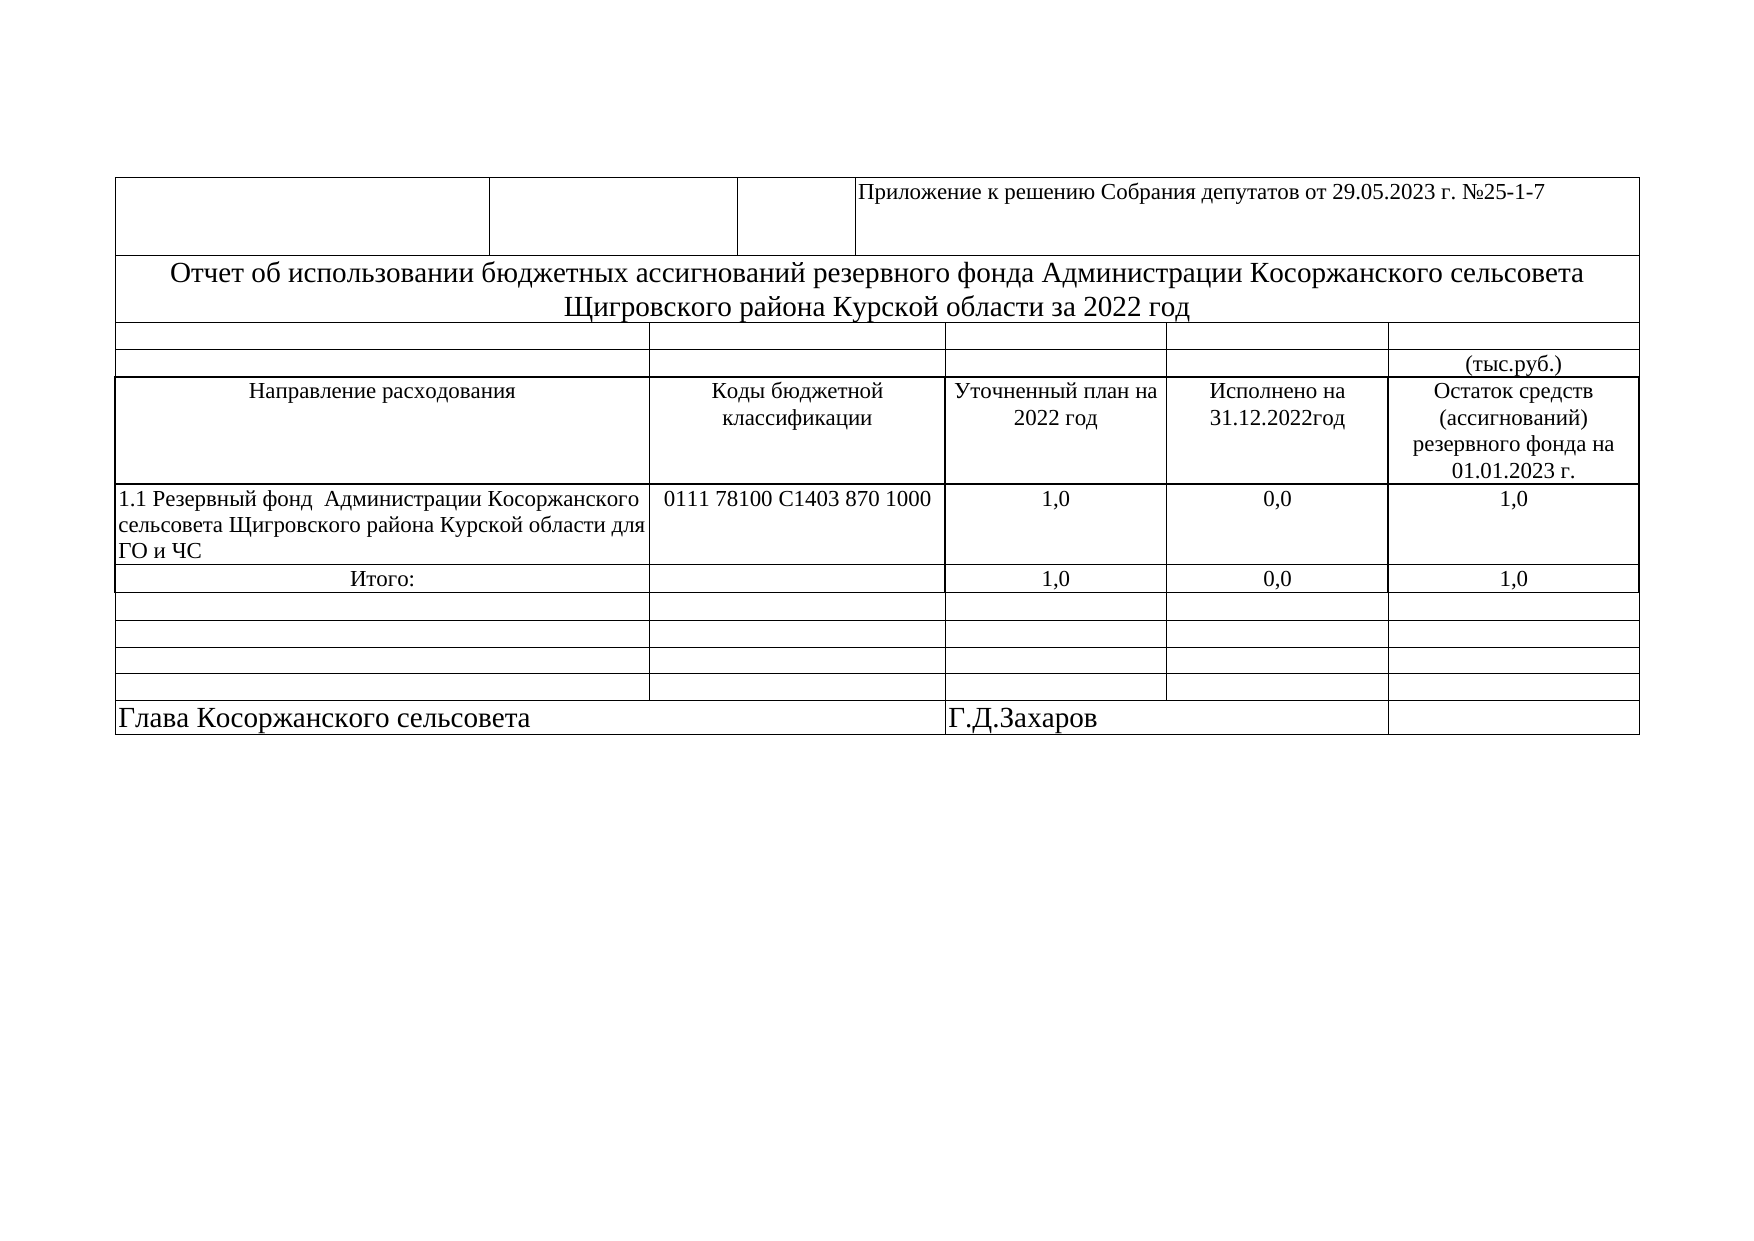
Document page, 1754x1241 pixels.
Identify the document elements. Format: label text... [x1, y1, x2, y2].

table_cell [1389, 593, 1639, 619]
table_cell [1389, 701, 1639, 734]
table_cell [116, 323, 649, 349]
table_cell Отчет об использовании бюджетных ассигнований резервного фонда Администрации Косоржанского сельсовета Щигровского района Курской области за 2022 год [116, 256, 1639, 322]
table_cell [1167, 648, 1388, 673]
table_cell (тыс.руб.) [1389, 350, 1639, 376]
table_cell [946, 674, 1166, 700]
table_cell [116, 674, 649, 700]
table_cell [946, 350, 1166, 376]
table_cell [946, 323, 1166, 349]
table_cell Остаток средств (ассигнований) резервного фонда на 01.01.2023 г. [1389, 378, 1638, 483]
table_cell [116, 648, 649, 673]
table_cell Итого: [116, 565, 649, 592]
table_cell 1,0 [1389, 565, 1638, 592]
table_header [490, 178, 737, 255]
table_header [738, 178, 855, 255]
table_cell [1167, 621, 1388, 646]
table_header [116, 178, 489, 255]
table_cell Направление расходования [116, 378, 649, 483]
table_cell [946, 593, 1166, 619]
table_cell Г.Д.Захаров [946, 701, 1388, 734]
table_header Приложение к решению Собрания депутатов от 29.05.2023 г. №25-1-7 [856, 178, 1639, 255]
table_cell 1,0 [946, 485, 1166, 564]
table_cell [650, 621, 945, 646]
table_cell Уточненный план на 2022 год [946, 378, 1166, 483]
table_cell [1167, 323, 1388, 349]
table_cell 1,0 [1389, 485, 1638, 564]
table_cell [1167, 593, 1388, 619]
table_cell [650, 350, 945, 376]
table_cell [1389, 323, 1639, 349]
table_cell [650, 674, 945, 700]
table_cell [116, 350, 649, 376]
table_cell 0,0 [1167, 485, 1387, 564]
table_cell [1389, 621, 1639, 646]
table_cell Исполнено на 31.12.2022год [1167, 378, 1387, 483]
table_cell [650, 323, 945, 349]
table_cell [650, 648, 945, 673]
table_cell [116, 621, 649, 646]
table_cell 0,0 [1167, 565, 1387, 592]
table_cell 1,0 [946, 565, 1166, 592]
table_cell Коды бюджетной классификации [650, 378, 944, 483]
table_cell Глава Косоржанского сельсовета [116, 701, 945, 734]
table_cell [946, 648, 1166, 673]
table_cell [1389, 674, 1639, 700]
table_cell [1167, 674, 1388, 700]
table_cell 1.1 Резервный фонд Администрации Косоржанского сельсовета Щигровского района Курской области для ГО и ЧС [116, 485, 649, 564]
table_cell [946, 621, 1166, 646]
table_cell [116, 593, 649, 619]
table_cell [650, 565, 944, 592]
table_cell [1389, 648, 1639, 673]
table_cell [1167, 350, 1388, 376]
table_cell [650, 593, 945, 619]
table_cell 0111 78100 С1403 870 1000 [650, 485, 944, 564]
